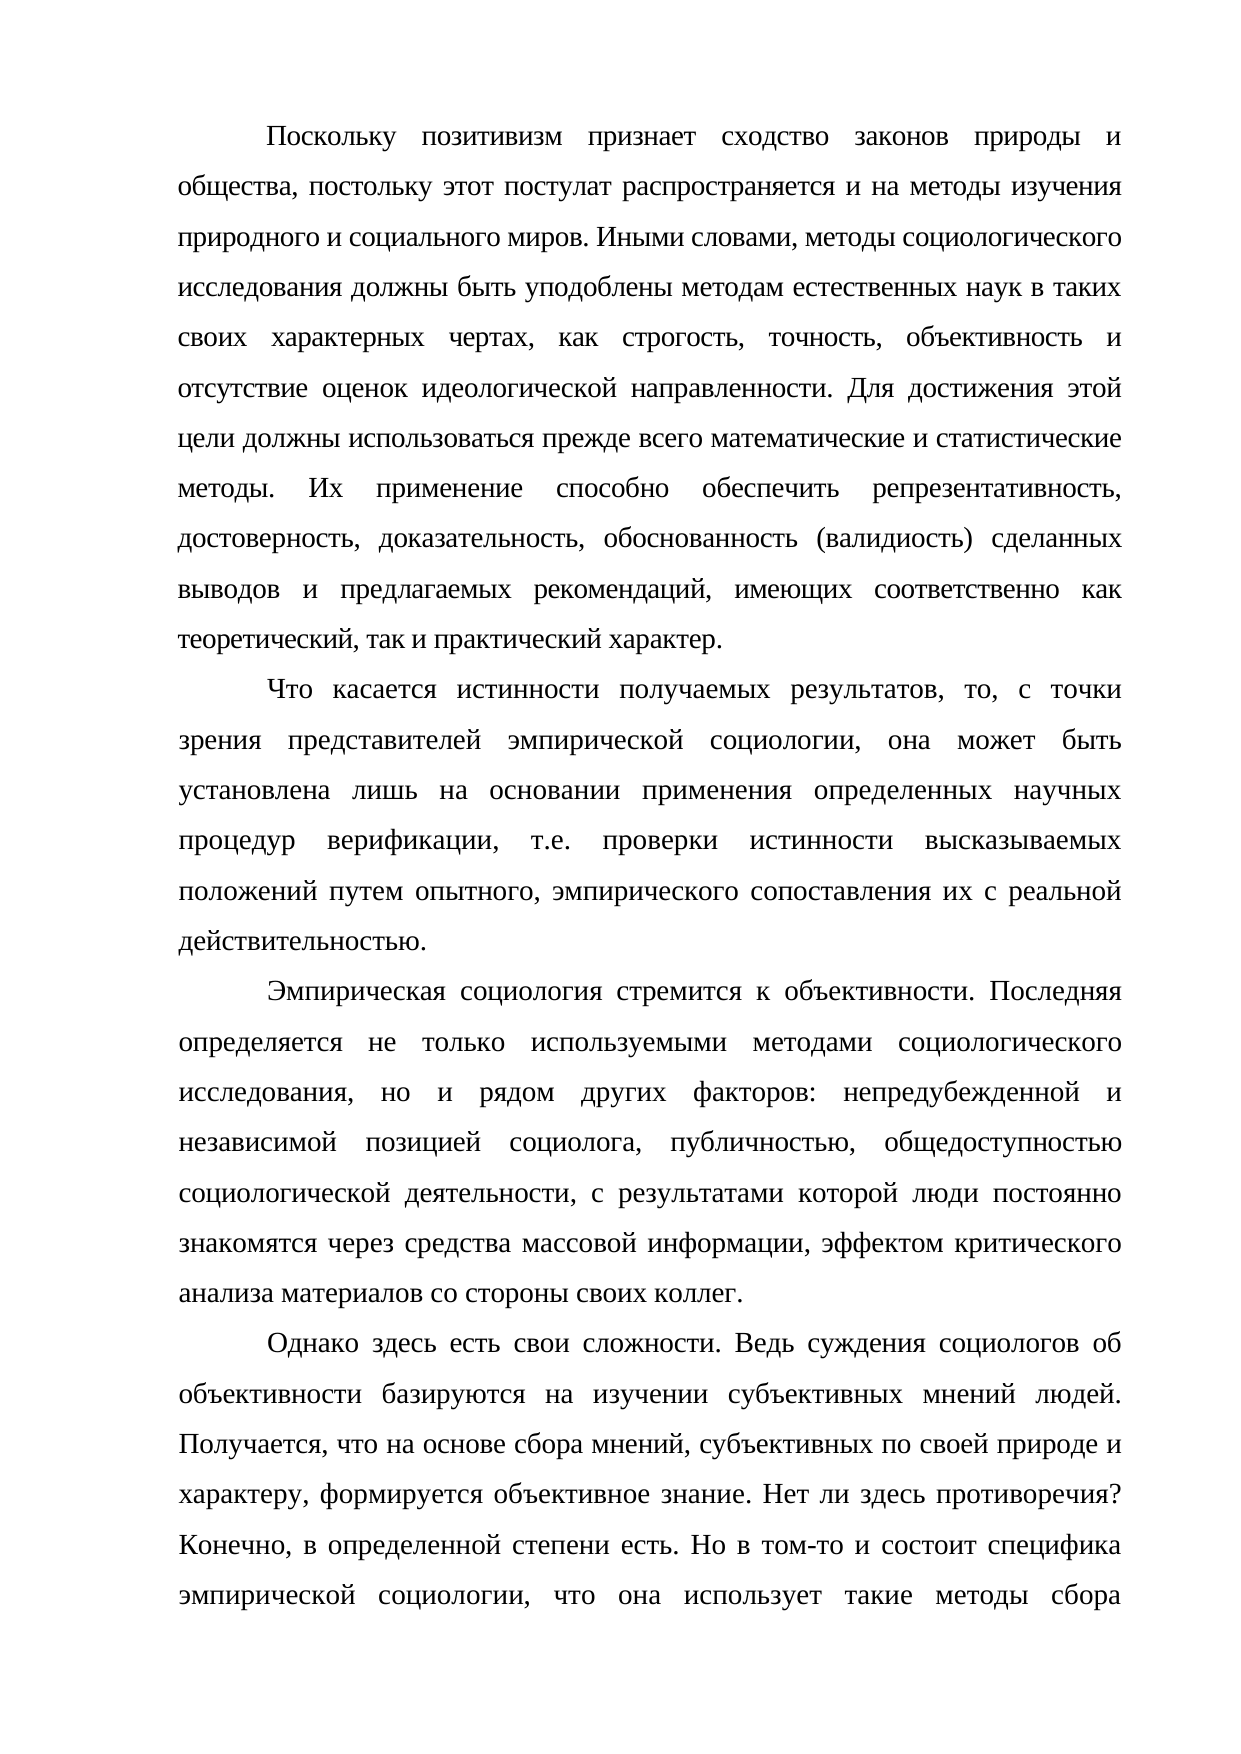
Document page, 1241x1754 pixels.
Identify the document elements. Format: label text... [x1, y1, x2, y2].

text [178, 1326, 1122, 1611]
text Поскольку позитивизм признает сходство законов природы и общества, постольку этот постулат распространяется и на методы изучения природного и социального миров. Иными словами, методы социологического исследования должны быть уподоблены методам естественных наук в таких своих характерных чертах, как строгость, точность, объективность и отсутствие оценок идеологической направленности. Для достижения этой цели должны использоваться прежде всего математические и статистические методы. Их применение способно обеспечить репрезентативность, достоверность, доказательность, обоснованность (валидиость) сделанных выводов и предлагаемых рекомендаций, имеющих соответственно как теоретический, так и практический характер. [177, 118, 1122, 655]
text Эмпирическая социология стремится к объективности. Последняя определяется не только используемыми методами социологического исследования, но и рядом других факторов: непредубежденной и независимой позицией социолога, публичностью, общедоступностью социологической деятельности, с результатами которой люди постоянно знакомятся через средства массовой информации, эффектом критического анализа материалов со стороны своих коллег. [178, 973, 1122, 1309]
text Что касается истинности получаемых результатов, то, с точки зрения представителей эмпирической социологии, она может быть установлена лишь на основании применения определенных научных процедур верификации, т.е. проверки истинности высказываемых положений путем опытного, эмпирического сопоставления их с реальной действительностью. [178, 672, 1122, 957]
